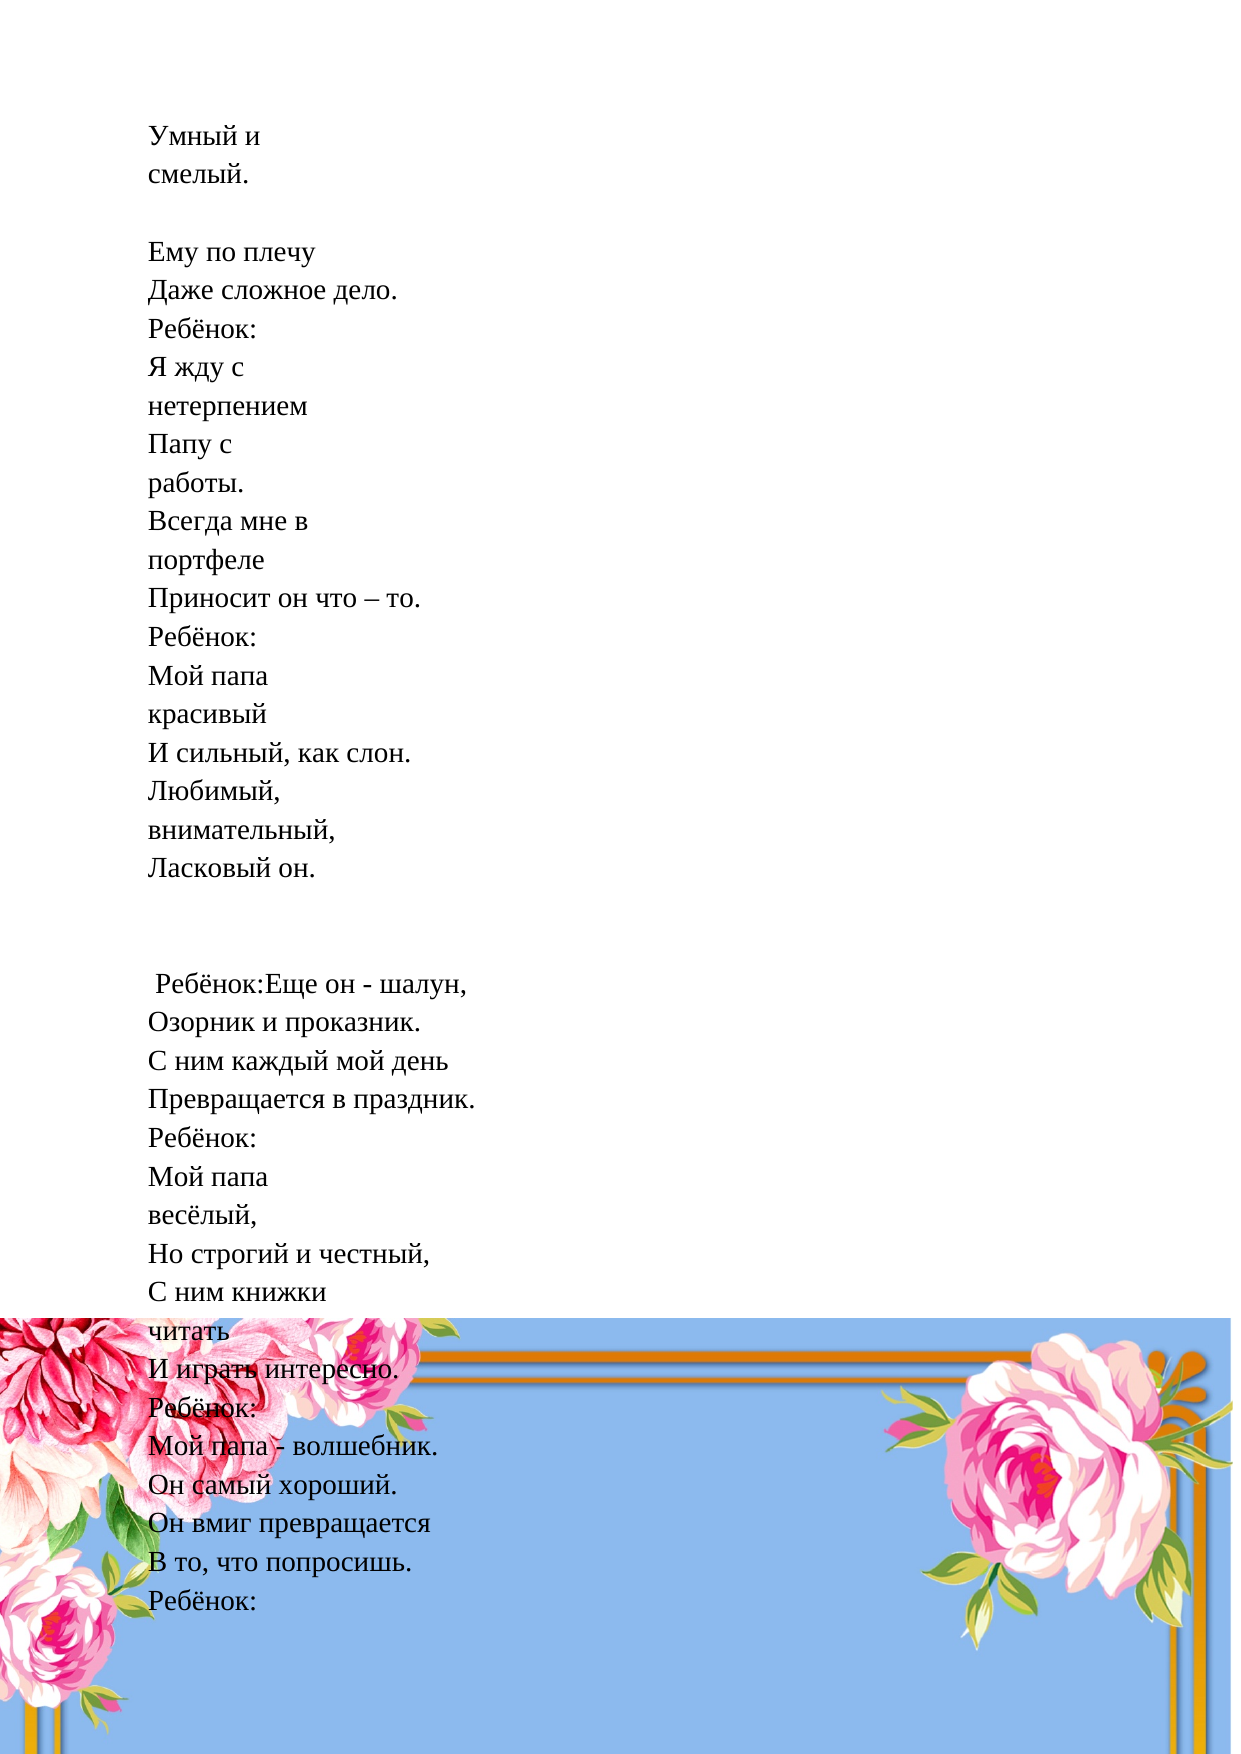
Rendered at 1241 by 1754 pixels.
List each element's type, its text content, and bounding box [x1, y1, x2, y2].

text Я жду с нетерпением [148, 349, 1152, 421]
text Приносит он что – то. [148, 581, 1152, 614]
text Ребёнок: [148, 1390, 1152, 1423]
text С ним книжки читать [148, 1274, 1152, 1346]
text Ребёнок: [148, 619, 1152, 653]
text Любимый, внимательный, [148, 773, 1152, 845]
text Мой папа весёлый, [148, 1159, 1152, 1231]
text Мой папа - волшебник. Он самый хороший. Он вмиг превращается В то, что попросишь. [148, 1428, 1152, 1578]
text Ему по плечу [148, 234, 1152, 267]
text И сильный, как слон. [148, 735, 1152, 768]
text И играть интересно. [148, 1351, 1152, 1385]
text Умный и смелый. [148, 118, 1152, 229]
text Всегда мне в портфеле [148, 503, 1152, 576]
text Мой папа красивый [148, 658, 1152, 730]
text Ребёнок: [148, 1120, 1152, 1154]
text Ребёнок:Еще он - шалун, Озорник и проказник. С ним каждый мой день Превращается в праздник. [148, 966, 1152, 1115]
text Даже сложное дело. [148, 272, 1152, 306]
text Но строгий и честный, [148, 1236, 1152, 1269]
text Ребёнок: [148, 1583, 1152, 1616]
text Ребёнок: [148, 311, 1152, 344]
picture [0, 1318, 1233, 1754]
text Ласковый он. [148, 850, 1152, 884]
text Папу с работы. [148, 426, 1152, 498]
